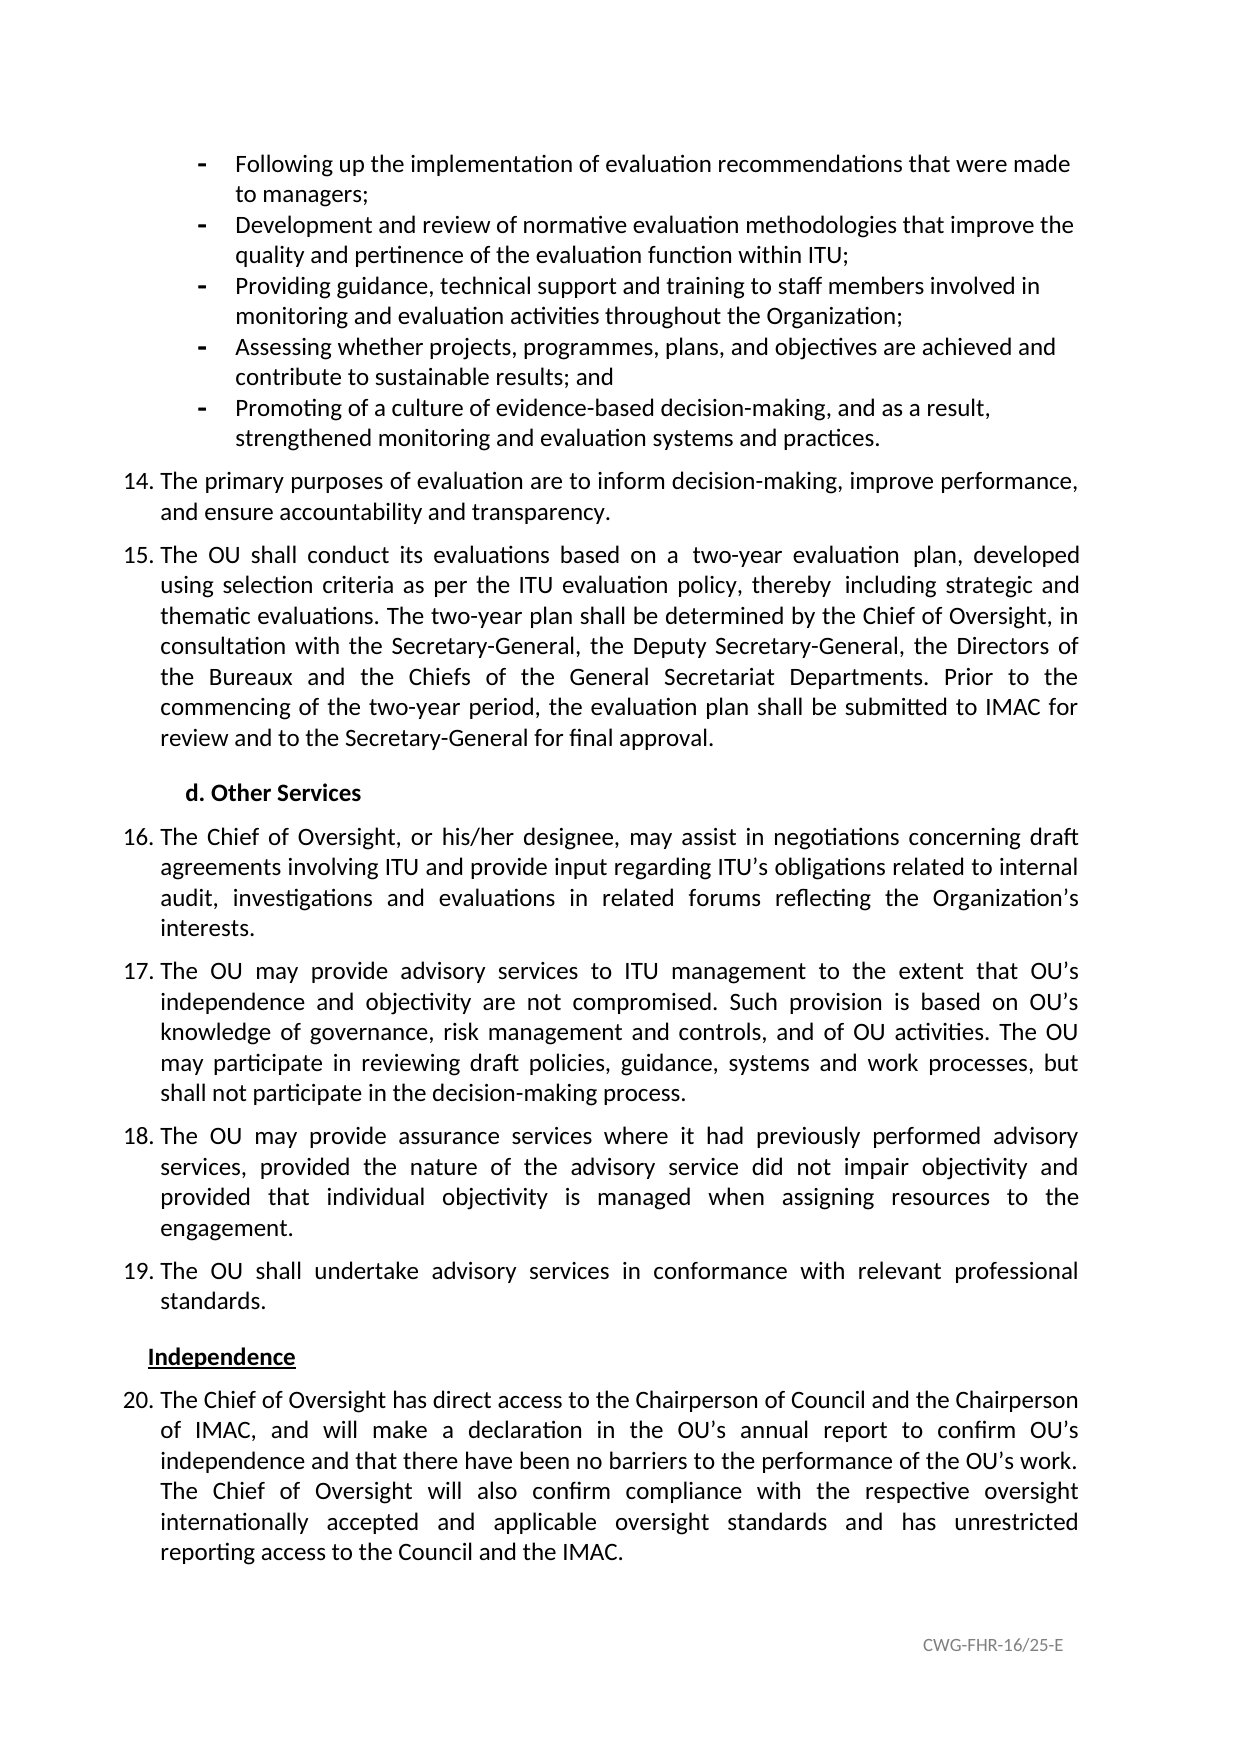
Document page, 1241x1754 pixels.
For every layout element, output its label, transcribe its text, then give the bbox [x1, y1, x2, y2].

list The Chief of Oversight, or his/her designee, may assist in negotiations concerning draft agreements involving ITU and provide input regarding ITU’s obligations related to internal audit, investigations and evaluations in related forums reflecting the Organization’s interests. [123, 821, 1080, 943]
list The Chief of Oversight has direct access to the Chairperson of Council and the Chairperson of IMAC, and will make a declaration in the OU’s annual report to confirm OU’s independence and that there have been no barriers to the performance of the OU’s work. The Chief of Oversight will also confirm compliance with the respective oversight internationally accepted and applicable oversight standards and has unrestricted reporting access to the Council and the IMAC. [123, 1384, 1080, 1567]
list Providing guidance, technical support and training to staff members involved in monitoring and evaluation activities throughout the Organization; [198, 270, 1092, 331]
subtitle Independence [148, 1341, 1092, 1371]
list The primary purposes of evaluation are to inform decision-making, improve performance, and ensure accountability and transparency. [123, 465, 1080, 526]
list Promoting of a culture of evidence-based decision-making, and as a result, strengthened monitoring and evaluation systems and practices. [198, 392, 1092, 453]
list The OU may provide advisory services to ITU management to the extent that OU’s independence and objectivity are not compromised. Such provision is based on OU’s knowledge of governance, risk management and controls, and of OU activities. The OU may participate in reviewing draft policies, guidance, systems and work processes, but shall not participate in the decision-making process. [123, 955, 1080, 1108]
list Assessing whether projects, programmes, plans, and objectives are achieved and contribute to sustainable results; and [198, 331, 1092, 392]
list The OU shall undertake advisory services in conformance with relevant professional standards. [123, 1255, 1080, 1316]
list Following up the implementation of evaluation recommendations that were made to managers; [198, 148, 1092, 209]
list Development and review of normative evaluation methodologies that improve the quality and pertinence of the evaluation function within ITU; [198, 209, 1092, 270]
list The OU shall conduct its evaluations based on a two-year evaluation plan, developed using selection criteria as per the ITU evaluation policy, thereby including strategic and thematic evaluations. The two-year plan shall be determined by the Chief of Oversight, in consultation with the Secretary-General, the Deputy Secretary-General, the Directors of the Bureaux and the Chiefs of the General Secretariat Departments. Prior to the commencing of the two-year period, the evaluation plan shall be submitted to IMAC for review and to the Secretary-General for final approval. [123, 539, 1080, 753]
list The OU may provide assurance services where it had previously performed advisory services, provided the nature of the advisory service did not impair objectivity and provided that individual objectivity is managed when assigning resources to the engagement. [123, 1120, 1080, 1242]
text d. Other Services [185, 778, 1092, 808]
